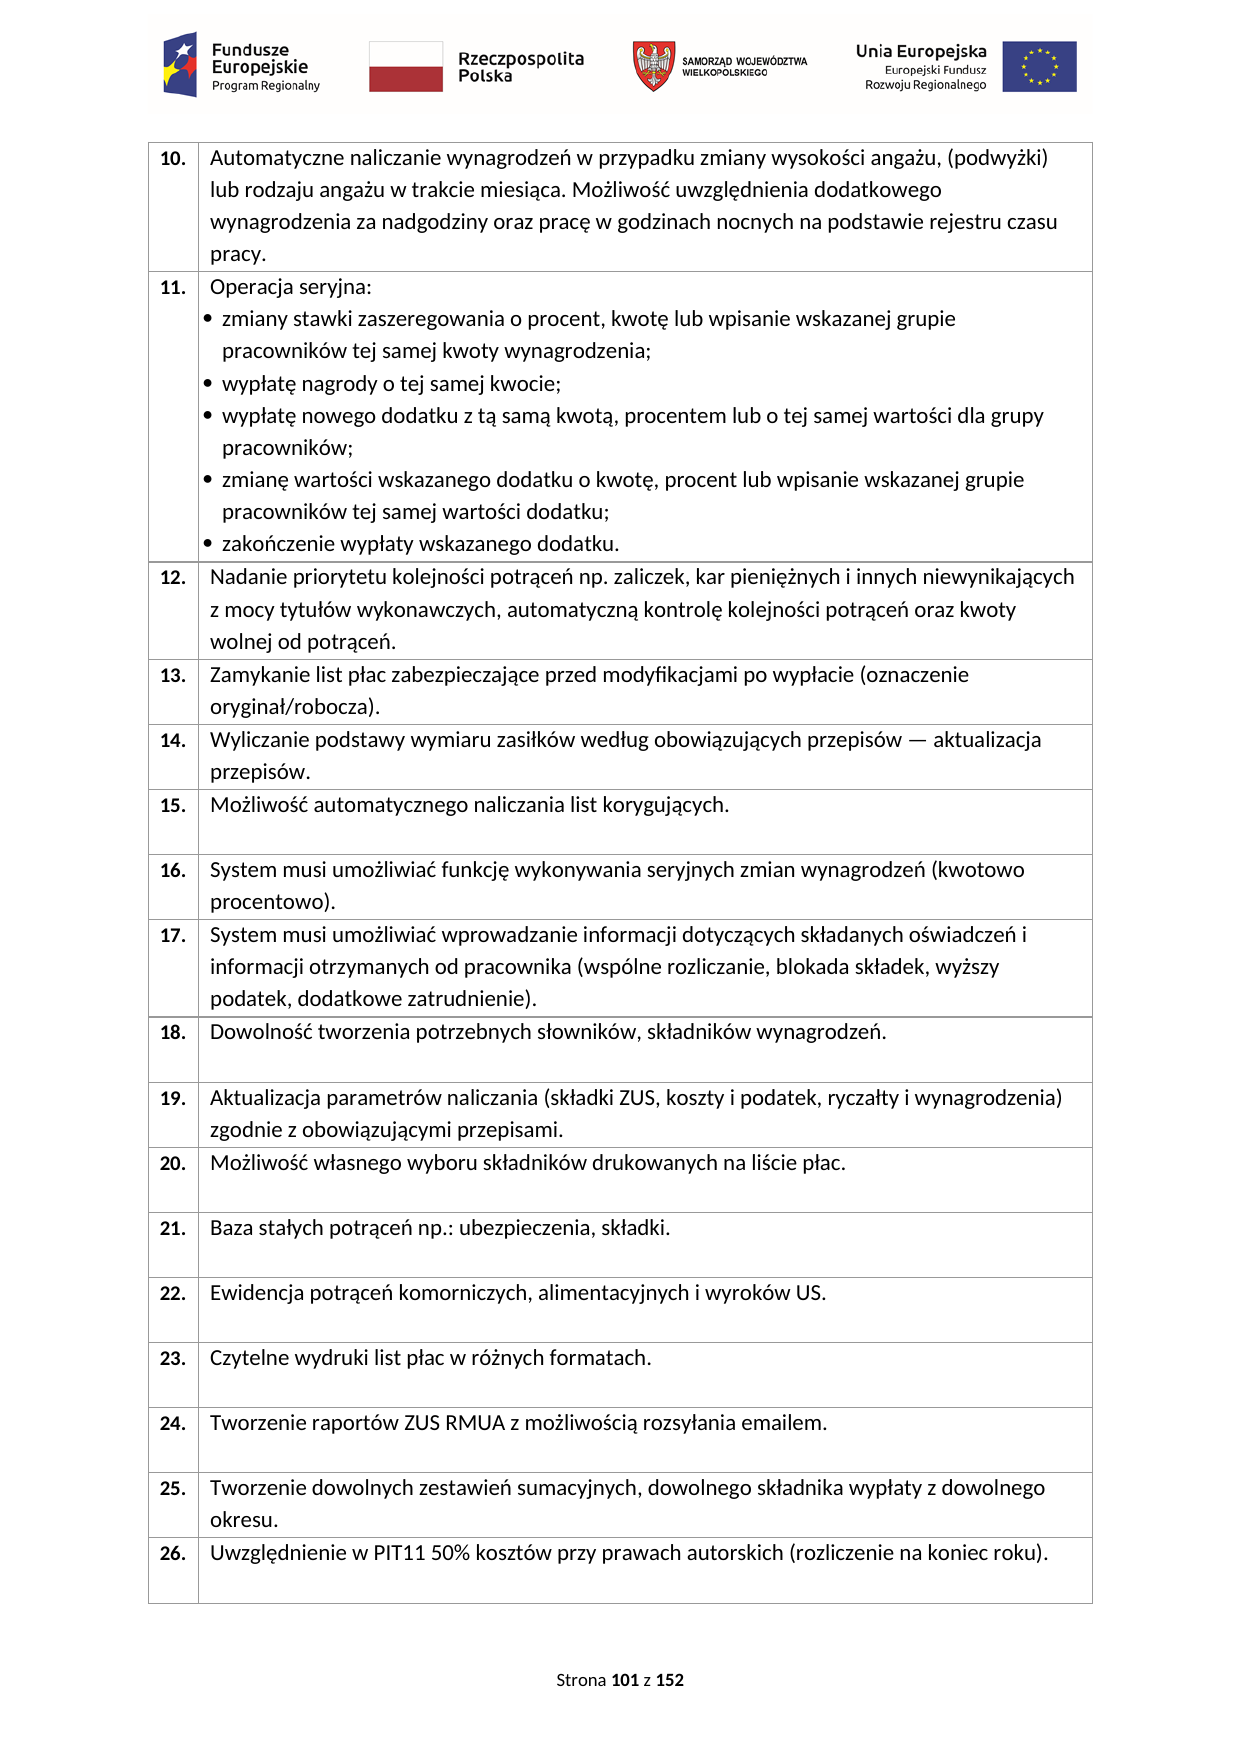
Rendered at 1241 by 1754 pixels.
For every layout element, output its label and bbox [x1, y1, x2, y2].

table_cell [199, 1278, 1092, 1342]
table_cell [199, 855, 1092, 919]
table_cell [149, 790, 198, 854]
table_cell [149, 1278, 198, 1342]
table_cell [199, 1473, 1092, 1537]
picture [147, 14, 1093, 114]
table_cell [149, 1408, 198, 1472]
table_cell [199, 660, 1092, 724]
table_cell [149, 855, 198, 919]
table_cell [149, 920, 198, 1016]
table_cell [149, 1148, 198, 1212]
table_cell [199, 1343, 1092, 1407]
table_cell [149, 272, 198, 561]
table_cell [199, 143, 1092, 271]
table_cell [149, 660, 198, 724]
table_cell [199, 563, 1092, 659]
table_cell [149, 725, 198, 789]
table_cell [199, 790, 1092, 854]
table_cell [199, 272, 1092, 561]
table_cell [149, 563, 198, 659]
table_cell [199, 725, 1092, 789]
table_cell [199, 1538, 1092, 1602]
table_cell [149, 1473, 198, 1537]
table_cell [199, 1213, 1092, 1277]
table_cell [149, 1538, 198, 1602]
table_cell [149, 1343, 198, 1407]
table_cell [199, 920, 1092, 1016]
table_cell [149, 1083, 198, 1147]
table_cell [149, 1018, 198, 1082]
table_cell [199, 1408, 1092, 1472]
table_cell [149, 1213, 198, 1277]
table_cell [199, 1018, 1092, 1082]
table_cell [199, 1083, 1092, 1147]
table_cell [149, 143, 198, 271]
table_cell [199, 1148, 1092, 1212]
